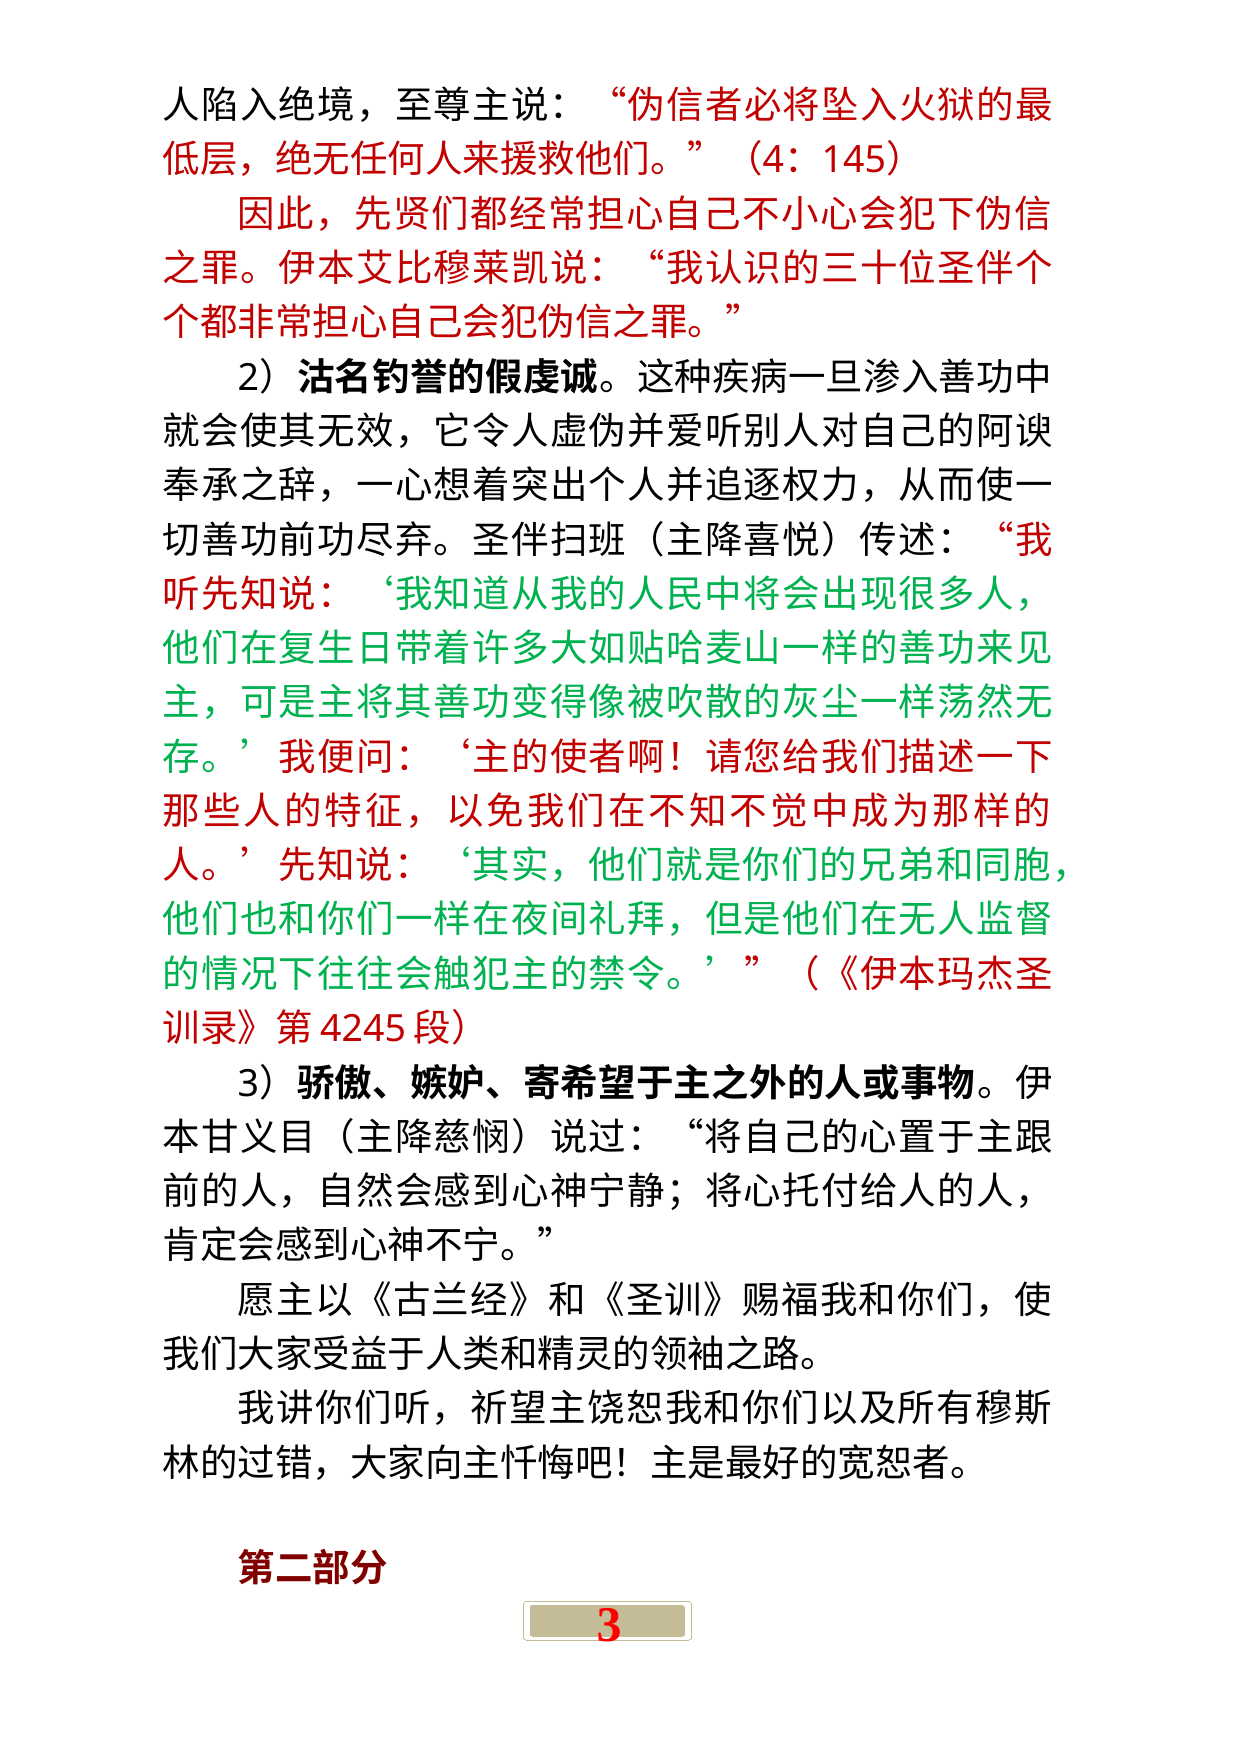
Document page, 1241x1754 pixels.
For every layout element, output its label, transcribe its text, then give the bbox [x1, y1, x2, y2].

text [162, 75, 1053, 184]
text 2）沽名钓誉的假虔诚。这种疾病一旦渗入善功中就会使其无效，它令人虚伪并爱听别人对自己的阿谀奉承之辞，一心想着突出个人并追逐权力，从而使一切善功前功尽弃。圣伴扫班（主降喜悦）传述：“我听先知说：‘我知道从我的人民中将会出现很多人，他们在复生日带着许多大如贴哈麦山一样的善功来见主，可是主将其善功变得像被吹散的灰尘一样荡然无存。’我便问：‘主的使者啊！请您给我们描述一下那些人的特征，以免我们在不知不觉中成为那样的人。’先知说：‘其实，他们就是你们的兄弟和同胞，他们也和你们一样在夜间礼拜，但是他们在无人监督的情况下往往会触犯主的禁令。’”（《伊本玛杰圣训录》第4245段） [162, 346, 1053, 1052]
text 愿主以《古兰经》和《圣训》赐福我和你们，使我们大家受益于人类和精灵的领袖之路。 [162, 1270, 1053, 1378]
text 我讲你们听，祈望主饶恕我和你们以及所有穆斯林的过错，大家向主忏悔吧！主是最好的宽恕者。 [162, 1378, 1053, 1487]
text 3）骄傲、嫉妒、寄希望于主之外的人或事物。伊本甘义目（主降慈悯）说过：“将自己的心置于主跟前的人，自然会感到心神宁静；将心托付给人的人，肯定会感到心神不宁。” [162, 1052, 1053, 1270]
text 第二部分 [162, 1538, 1053, 1592]
text 因此，先贤们都经常担心自己不小心会犯下伪信之罪。伊本艾比穆莱凯说：“我认识的三十位圣伴个个都非常担心自己会犯伪信之罪。” [162, 184, 1053, 346]
